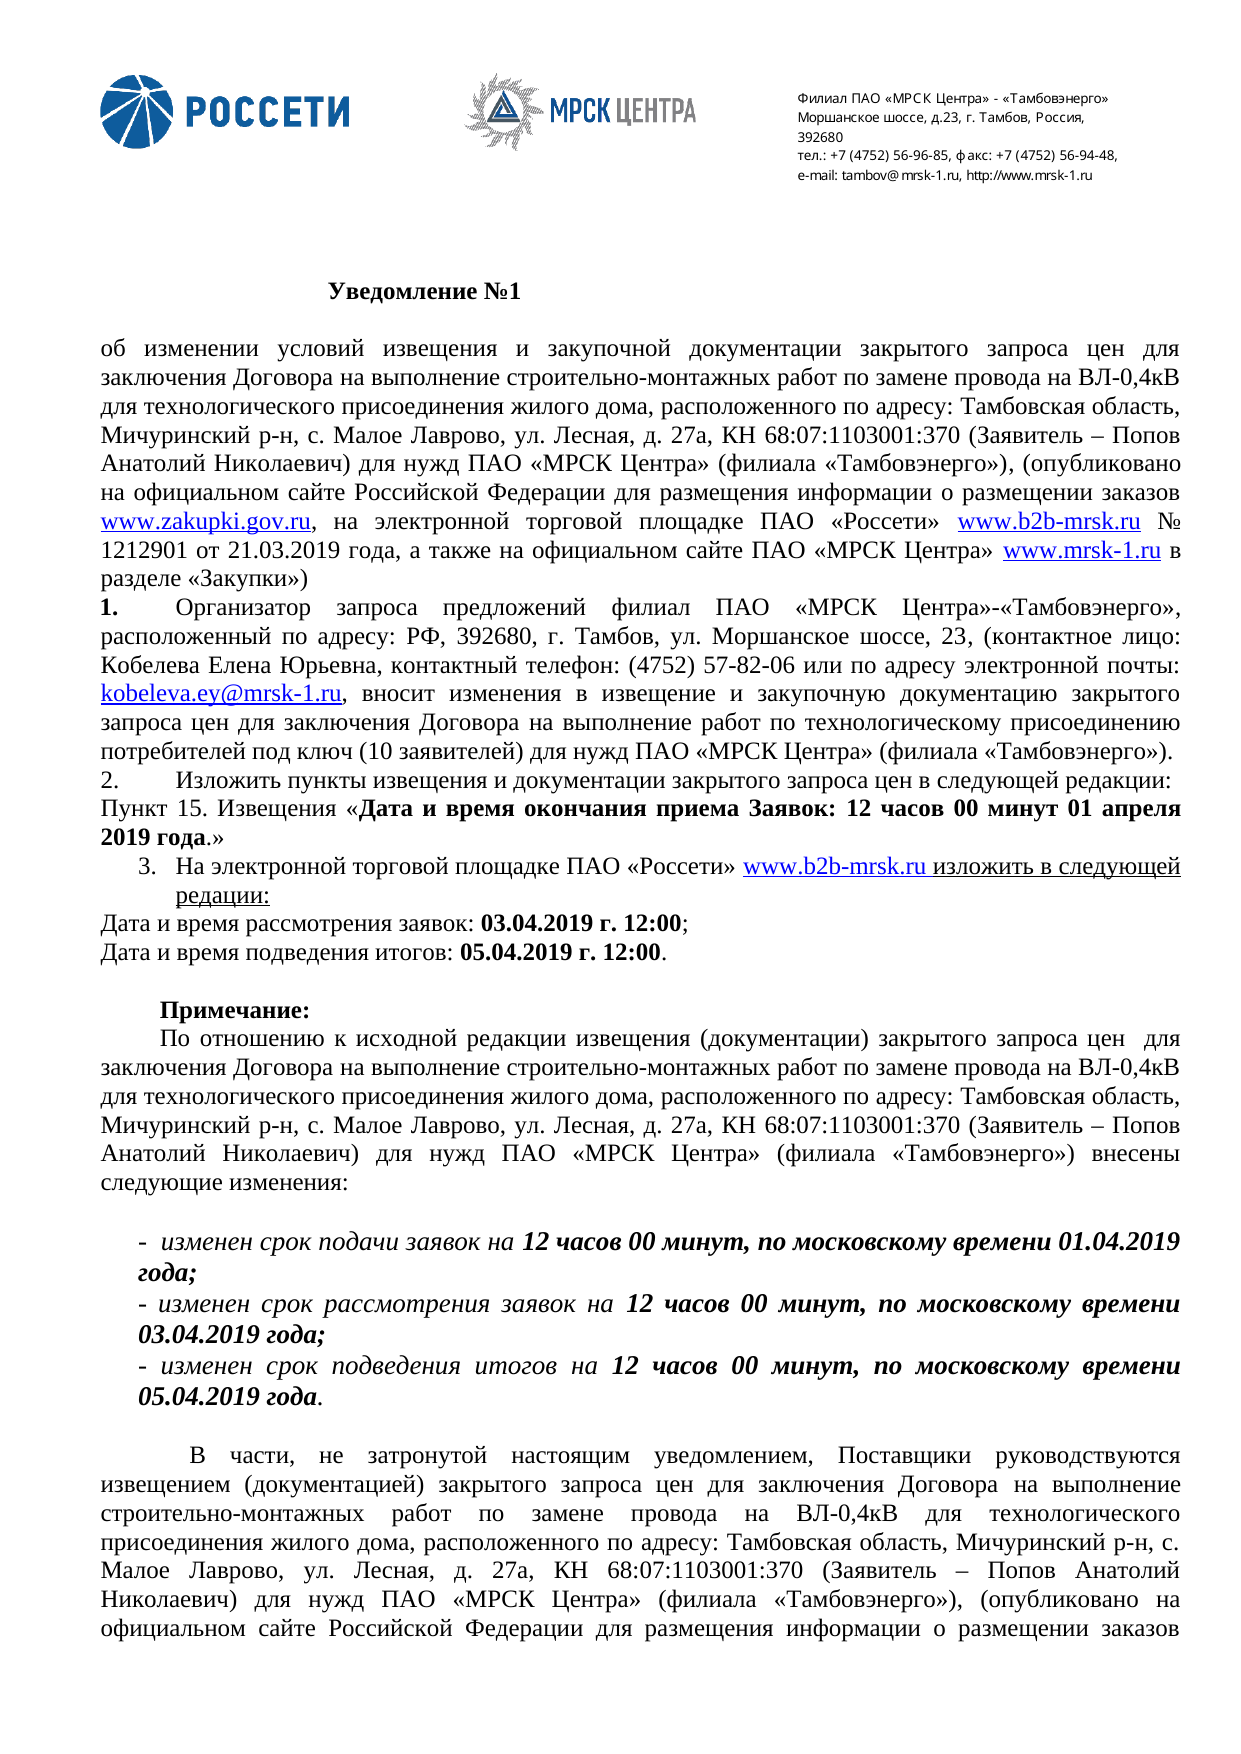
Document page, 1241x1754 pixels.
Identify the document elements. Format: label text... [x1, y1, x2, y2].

text 2. Изложить пункты извещения и документации закрытого запроса цен в следующей редакции: [100, 765, 1181, 793]
text Уведомление №1 [100, 276, 1181, 305]
list Примечание: [100, 995, 1181, 1023]
list Организатор запроса предложений филиал ПАО «МРСК Центра»-«Тамбовэнерго», расположенный по адресу: РФ, 392680, г. Тамбов, ул. Моршанское шоссе, 23, (контактное лицо: Кобелева Елена Юрьевна, контактный телефон: (4752) 57-82-06 или по адресу электронной почты: kobeleva.ey@mrsk-1.ru, вносит изменения в извещение и закупочную документацию закрытого запроса цен для заключения Договора на выполнение работ по технологическому присоединению потребителей под ключ (10 заявителей) для нужд ПАО «МРСК Центра» (филиала «Тамбовэнерго»). [99, 592, 1181, 765]
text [100, 1440, 1181, 1642]
text Дата и время подведения итогов: 05.04.2019 г. 12:00. [100, 937, 1181, 966]
list - изменен срок подведения итогов на 12 часов 00 минут, по московскому времени 05.04.2019 года. [138, 1349, 1181, 1412]
picture [100, 73, 696, 151]
text Дата и время рассмотрения заявок: 03.04.2019 г. 12:00; [100, 908, 1181, 937]
list - изменен срок подачи заявок на 12 часов 00 минут, по московскому времени 01.04.2019 года; [138, 1225, 1181, 1287]
list На электронной торговой площадке ПАО «Россети» www.b2b-mrsk.ru изложить в следующей редации: [138, 851, 1181, 908]
text об изменении условий извещения и закупочной документации закрытого запроса цен для заключения Договора на выполнение строительно-монтажных работ по замене провода на ВЛ-0,4кВ для технологического присоединения жилого дома, расположенного по адресу: Тамбовская область, Мичуринский р-н, с. Малое Лаврово, ул. Лесная, д. 27а, КН 68:07:1103001:370 (Заявитель – Попов Анатолий Николаевич) для нужд ПАО «МРСК Центра» (филиала «Тамбовэнерго»), (опубликовано на официальном сайте Российской Федерации для размещения информации о размещении заказов www.zakupki.gov.ru, на электронной торговой площадке ПАО «Россети» www.b2b-mrsk.ru № 1212901 от 21.03.2019 года, а также на официальном сайте ПАО «МРСК Центра» www.mrsk-1.ru в разделе «Закупки») [100, 333, 1181, 592]
text Пункт 15. Извещения «Дата и время окончания приема Заявок: 12 часов 00 минут 01 апреля 2019 года.» [100, 793, 1181, 851]
text По отношению к исходной редакции извещения (документации) закрытого запроса цен для заключения Договора на выполнение строительно-монтажных работ по замене провода на ВЛ-0,4кВ для технологического присоединения жилого дома, расположенного по адресу: Тамбовская область, Мичуринский р-н, с. Малое Лаврово, ул. Лесная, д. 27а, КН 68:07:1103001:370 (Заявитель – Попов Анатолий Николаевич) для нужд ПАО «МРСК Центра» (филиала «Тамбовэнерго») внесены следующие изменения: [100, 1023, 1181, 1196]
list - изменен срок рассмотрения заявок на 12 часов 00 минут, по московскому времени 03.04.2019 года; [138, 1287, 1181, 1349]
